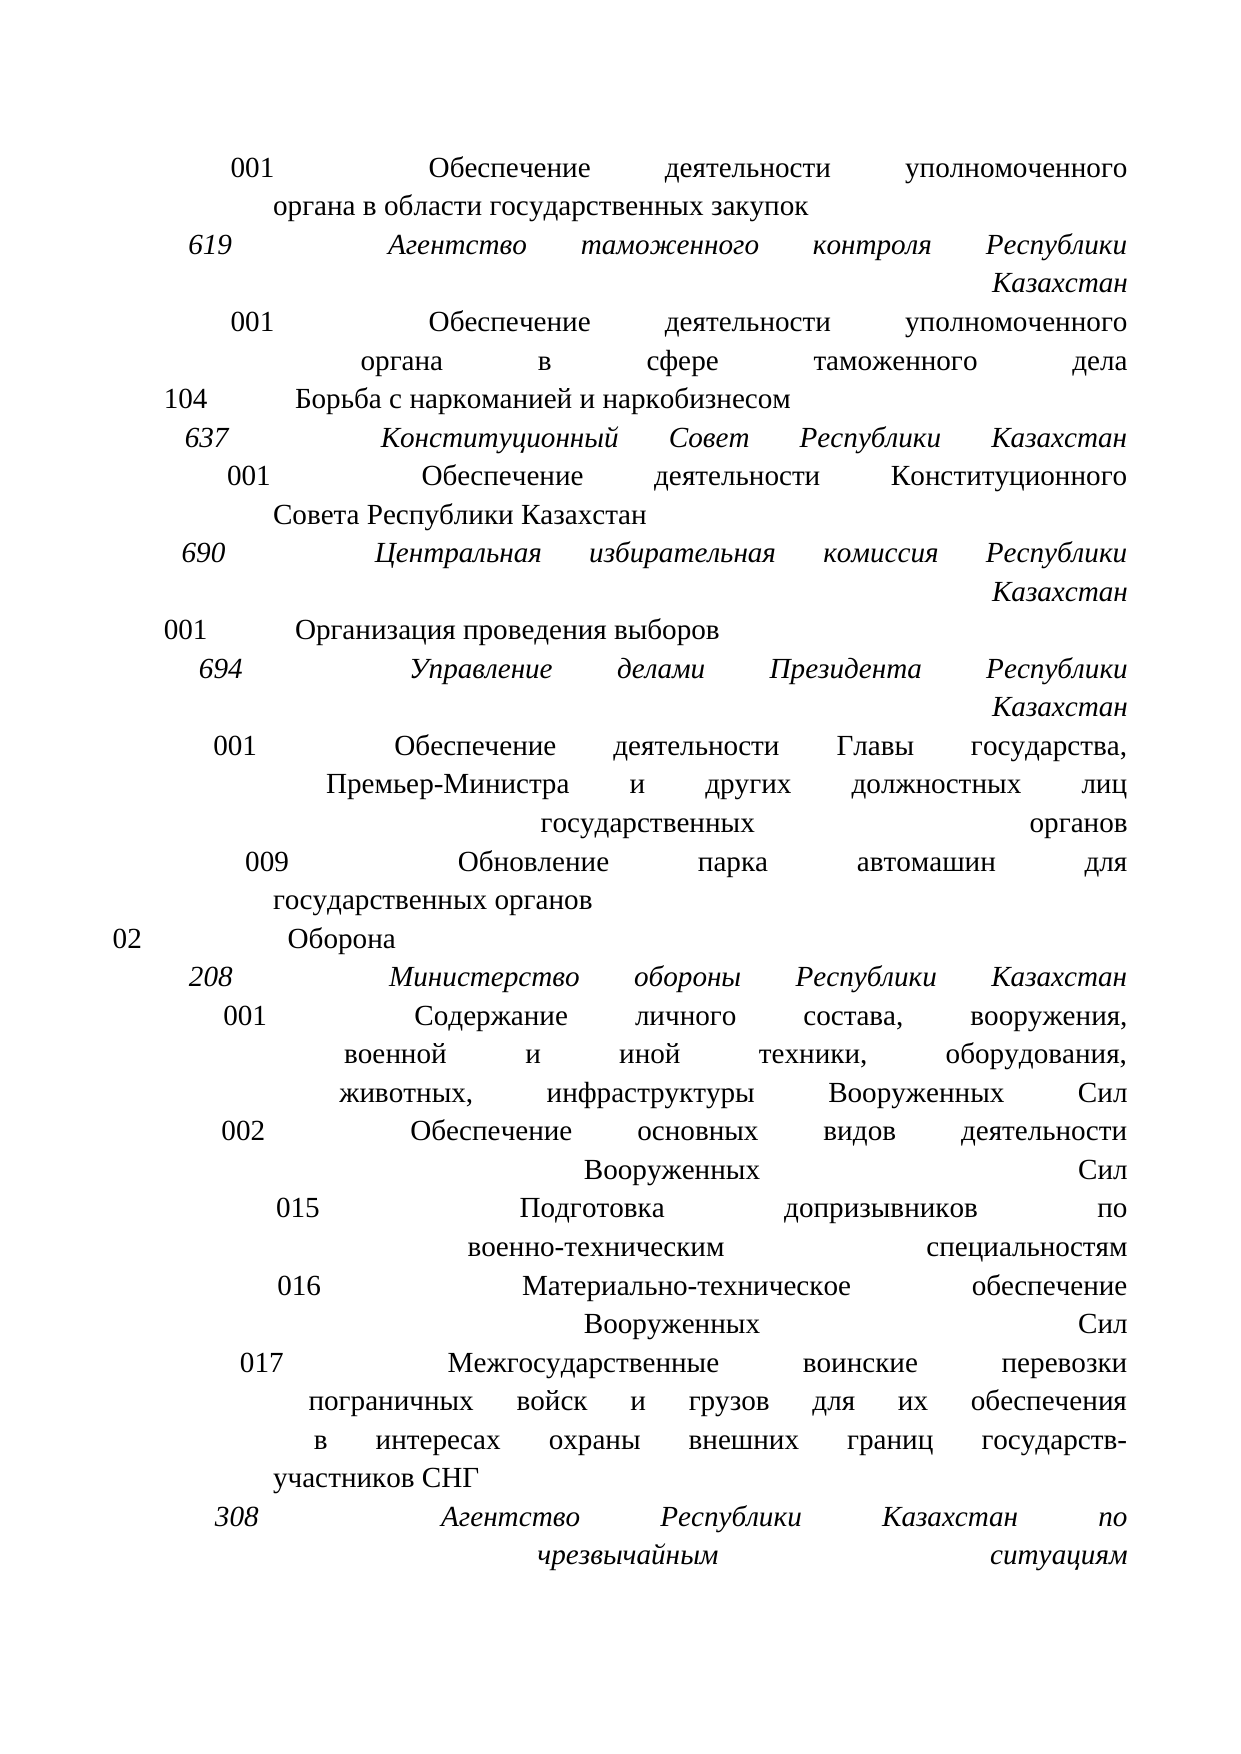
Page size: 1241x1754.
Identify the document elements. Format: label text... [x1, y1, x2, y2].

text 694 Управление делами Президента Республики Казахстан 001 Обеспечение деятельности Главы государства, Премьер-Министра и других должностных лиц государственных органов 009 Обновление парка автомашин для государственных органов [112, 651, 1128, 916]
text 690 Центральная избирательная комиссия Республики Казахстан 001 Организация проведения выборов [112, 535, 1128, 646]
text 619 Агентство таможенного контроля Республики Казахстан 001 Обеспечение деятельности уполномоченного органа в сфере таможенного дела 104 Борьба с наркоманией и наркобизнесом [112, 227, 1128, 415]
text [112, 1499, 1128, 1571]
text 208 Министерство обороны Республики Казахстан 001 Содержание личного состава, вооружения, военной и иной техники, оборудования, животных, инфраструктуры Вооруженных Сил 002 Обеспечение основных видов деятельности Вооруженных Сил 015 Подготовка допризывников по военно-техническим специальностям 016 Материально-техническое обеспечение Вооруженных Сил 017 Межгосударственные воинские перевозки пограничных войск и грузов для их обеспечения в интересах охраны внешних границ государств- участников СНГ [112, 959, 1128, 1494]
text 02 Оборона [112, 921, 1128, 954]
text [112, 150, 1128, 222]
text 637 Конституционный Совет Республики Казахстан 001 Обеспечение деятельности Конституционного Совета Республики Казахстан [112, 420, 1128, 530]
